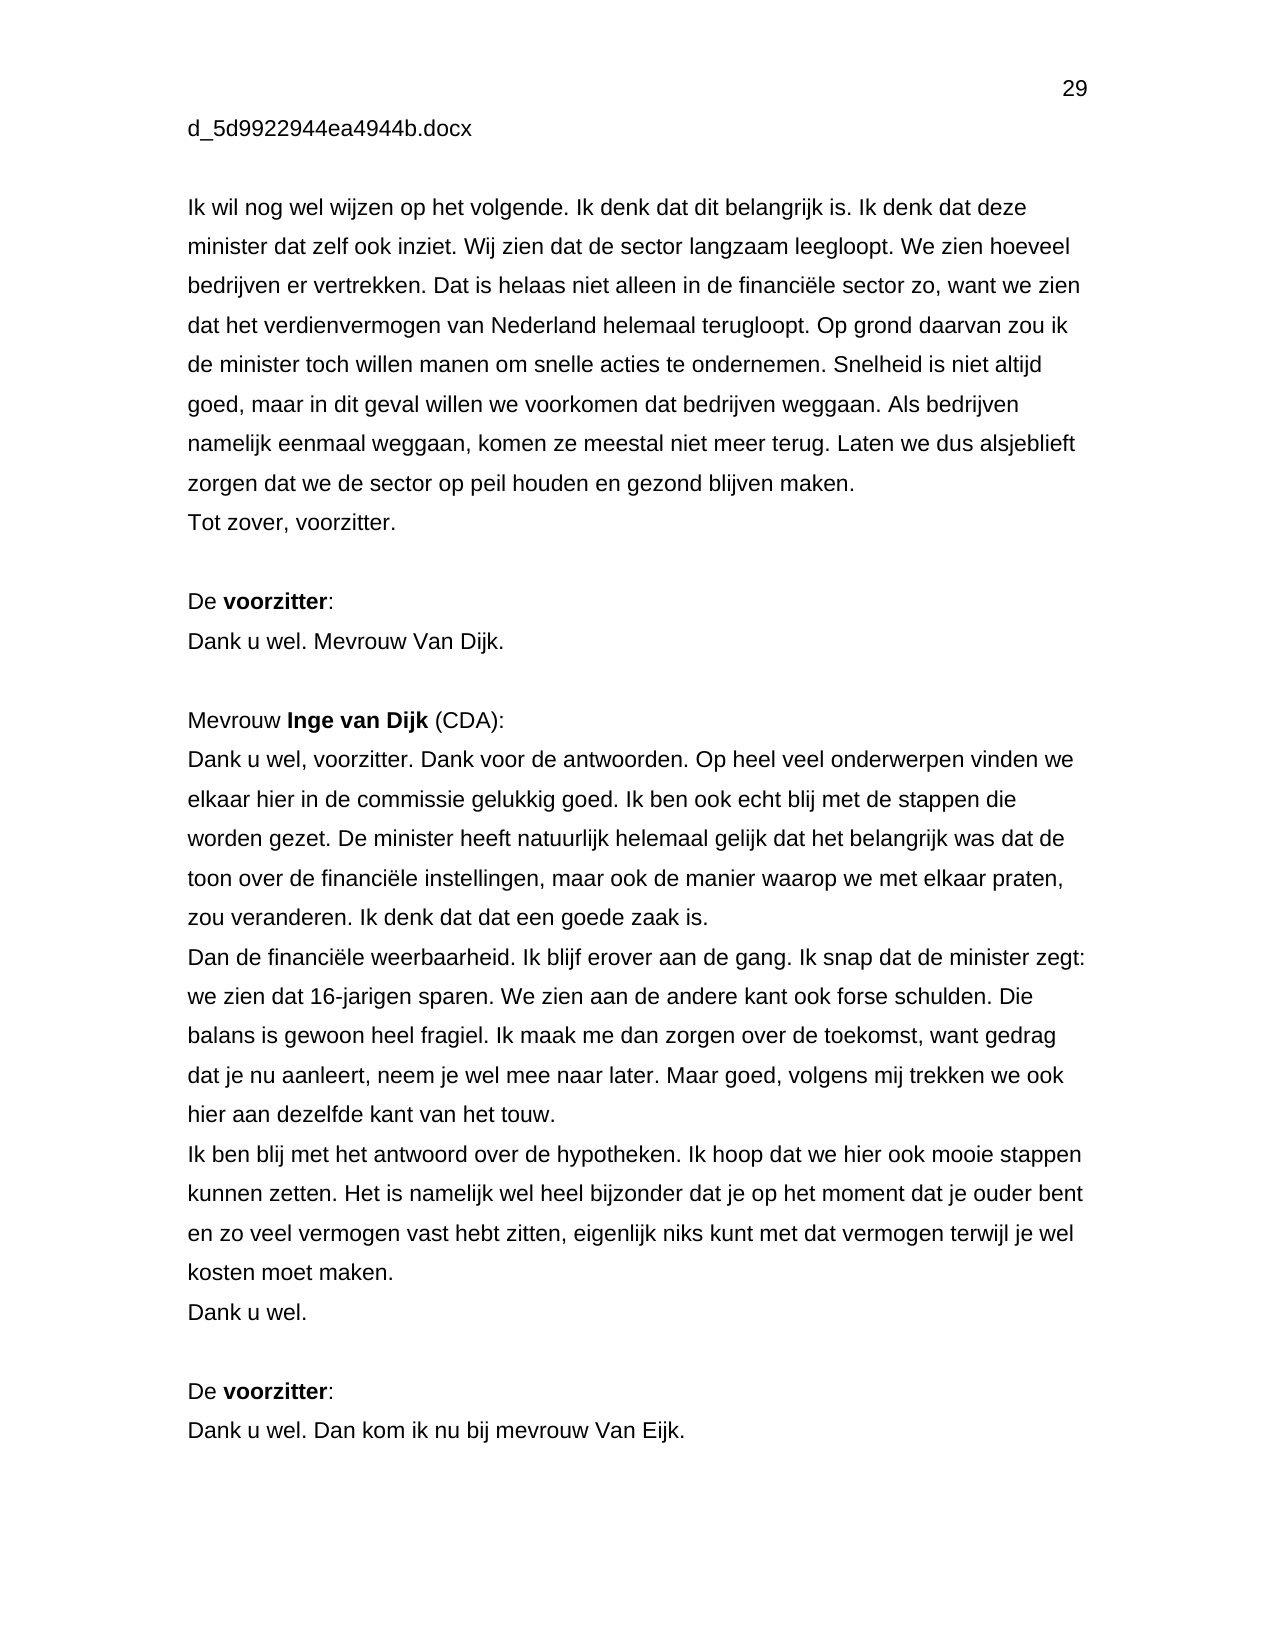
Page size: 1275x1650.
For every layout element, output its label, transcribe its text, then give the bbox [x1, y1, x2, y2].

text Mevrouw Inge van Dijk (CDA): [187, 707, 1087, 733]
text Ik wil nog wel wijzen op het volgende. Ik denk dat dit belangrijk is. Ik denk dat deze minister dat zelf ook inziet. Wij zien dat de sector langzaam leegloopt. We zien hoeveel bedrijven er vertrekken. Dat is helaas niet alleen in de financiële sector zo, want we zien dat het verdienvermogen van Nederland helemaal terugloopt. Op grond daarvan zou ik de minister toch willen manen om snelle acties te ondernemen. Snelheid is niet altijd goed, maar in dit geval willen we voorkomen dat bedrijven weggaan. Als bedrijven namelijk eenmaal weggaan, komen ze meestal niet meer terug. Laten we dus alsjeblieft zorgen dat we de sector op peil houden en gezond blijven maken. [187, 193, 1087, 496]
text Dank u wel, voorzitter. Dank voor de antwoorden. Op heel veel onderwerpen vinden we elkaar hier in de commissie gelukkig goed. Ik ben ook echt blij met de stappen die worden gezet. De minister heeft natuurlijk helemaal gelijk dat het belangrijk was dat de toon over de financiële instellingen, maar ook de manier waarop we met elkaar praten, zou veranderen. Ik denk dat dat een goede zaak is. [187, 746, 1087, 930]
text Dank u wel. Mevrouw Van Dijk. [187, 628, 1087, 654]
text Tot zover, voorzitter. [187, 509, 1087, 536]
text Dank u wel. [187, 1299, 1087, 1325]
text Dank u wel. Dan kom ik nu bij mevrouw Van Eijk. [187, 1417, 1087, 1444]
text De voorzitter: [187, 1378, 1087, 1404]
text Ik ben blij met het antwoord over de hypotheken. Ik hoop dat we hier ook mooie stappen kunnen zetten. Het is namelijk wel heel bijzonder dat je op het moment dat je ouder bent en zo veel vermogen vast hebt zitten, eigenlijk niks kunt met dat vermogen terwijl je wel kosten moet maken. [187, 1141, 1087, 1286]
text Dan de financiële weerbaarheid. Ik blijf erover aan de gang. Ik snap dat de minister zegt: we zien dat 16-jarigen sparen. We zien aan de andere kant ook forse schulden. Die balans is gewoon heel fragiel. Ik maak me dan zorgen over de toekomst, want gedrag dat je nu aanleert, neem je wel mee naar later. Maar goed, volgens mij trekken we ook hier aan dezelfde kant van het touw. [187, 943, 1087, 1128]
text De voorzitter: [187, 588, 1087, 614]
